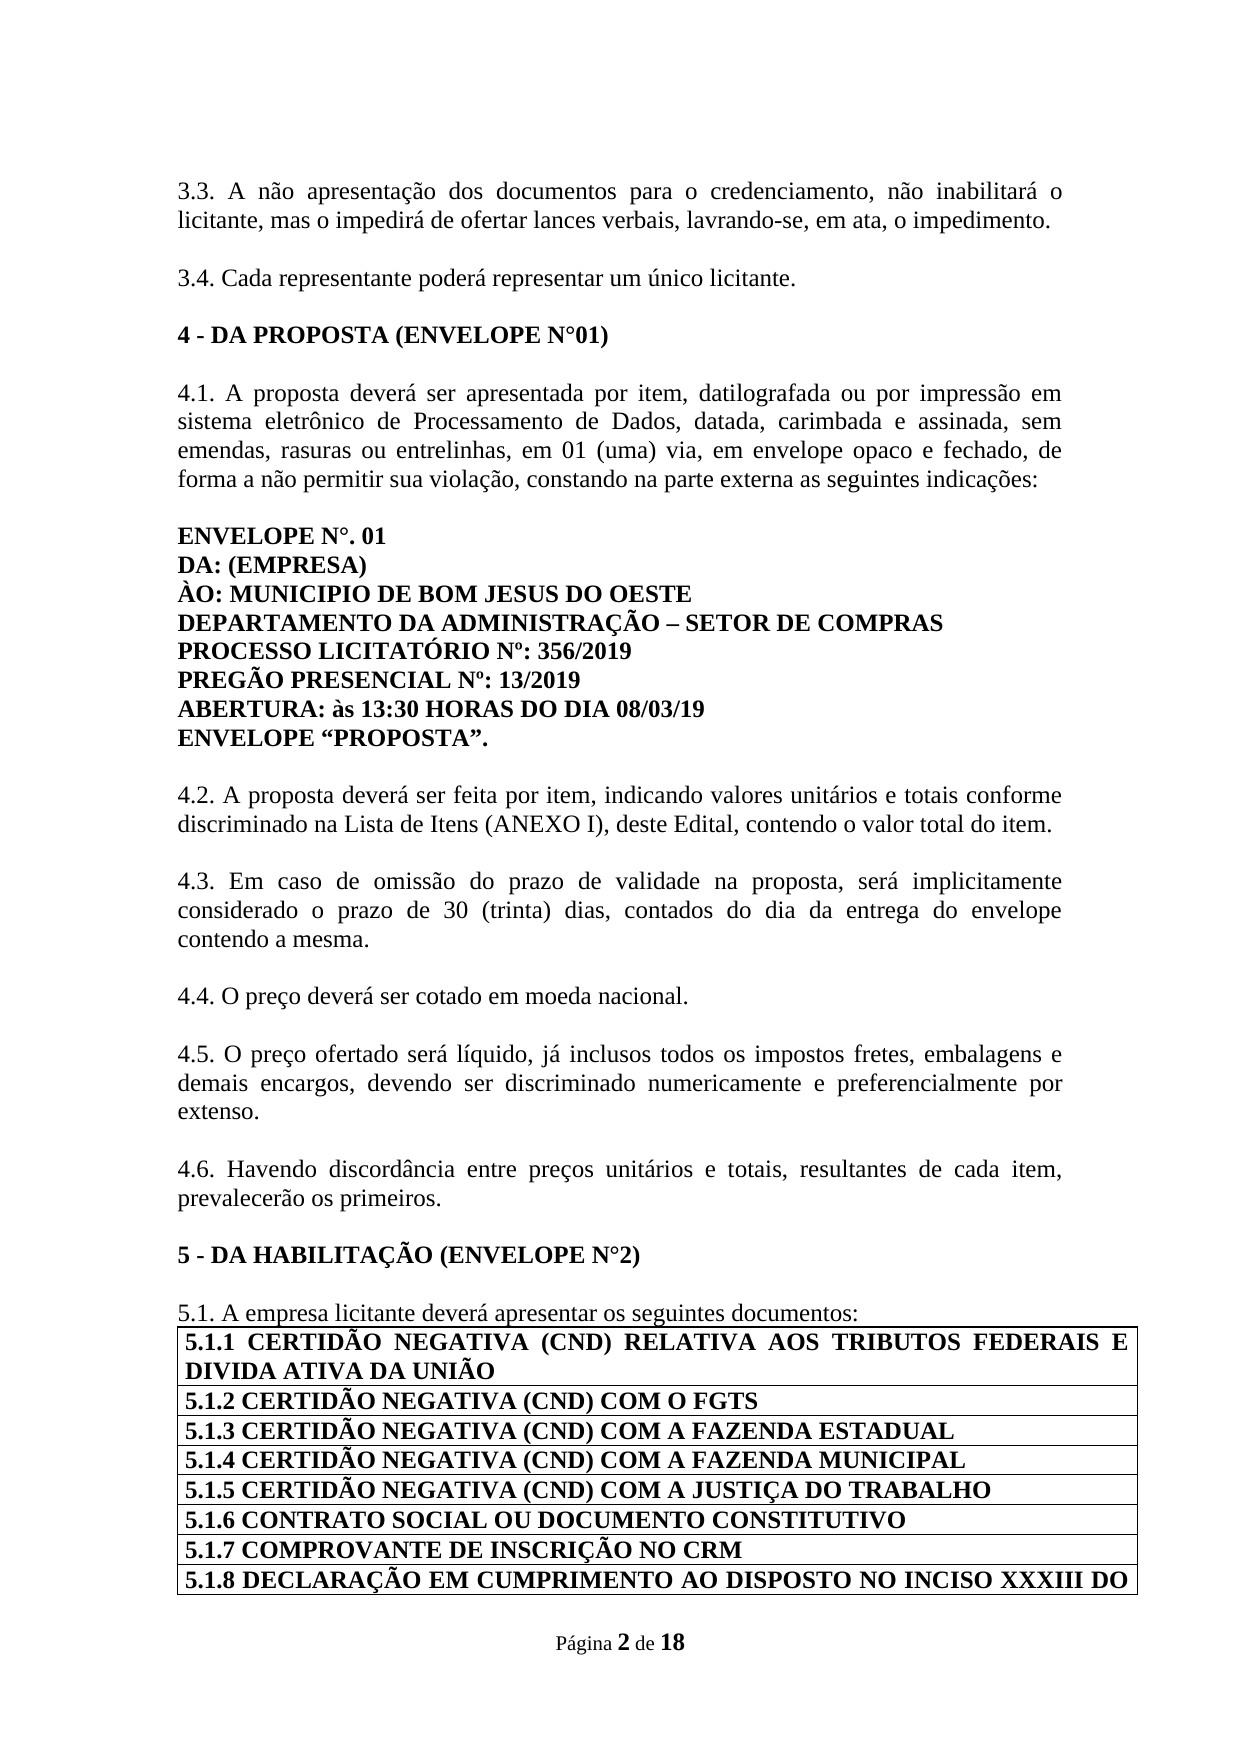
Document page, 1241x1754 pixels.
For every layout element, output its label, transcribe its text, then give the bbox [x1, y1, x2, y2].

text ÀO: MUNICIPIO DE BOM JESUS DO OESTE [177, 579, 1063, 608]
text 4.1. A proposta deverá ser apresentada por item, datilografada ou por impressão em sistema eletrônico de Processamento de Dados, datada, carimbada e assinada, sem emendas, rasuras ou entrelinhas, em 01 (uma) via, em envelope opaco e fechado, de forma a não permitir sua violação, constando na parte externa as seguintes indicações: [177, 378, 1063, 493]
text 5 - DA HABILITAÇÃO (ENVELOPE N°2) [177, 1240, 1063, 1269]
text 4.2. A proposta deverá ser feita por item, indicando valores unitários e totais conforme discriminado na Lista de Itens (ANEXO I), deste Edital, contendo o valor total do item. [177, 780, 1063, 838]
table_cell 5.1.2 CERTIDÃO NEGATIVA (CND) COM O FGTS [178, 1386, 1137, 1415]
table_cell 5.1.3 CERTIDÃO NEGATIVA (CND) COM A FAZENDA ESTADUAL [178, 1416, 1137, 1444]
text 4 - DA PROPOSTA (ENVELOPE N°01) [177, 320, 1063, 349]
table_cell 5.1.6 CONTRATO SOCIAL OU DOCUMENTO CONSTITUTIVO [178, 1505, 1137, 1534]
table_cell 5.1.7 COMPROVANTE DE INSCRIÇÃO NO CRM [178, 1535, 1137, 1564]
text 4.4. O preço deverá ser cotado em moeda nacional. [177, 981, 1063, 1010]
table_cell 5.1.4 CERTIDÃO NEGATIVA (CND) COM A FAZENDA MUNICIPAL [178, 1446, 1137, 1474]
text 4.6. Havendo discordância entre preços unitários e totais, resultantes de cada item, prevalecerão os primeiros. [177, 1154, 1063, 1211]
text 3.4. Cada representante poderá representar um único licitante. [177, 263, 1063, 291]
text DA: (EMPRESA) [177, 550, 1063, 579]
table_cell 5.1.5 CERTIDÃO NEGATIVA (CND) COM A JUSTIÇA DO TRABALHO [178, 1475, 1137, 1504]
table_header 5.1.1 CERTIDÃO NEGATIVA (CND) RELATIVA AOS TRIBUTOS FEDERAIS E DIVIDA ATIVA DA UNIÃO [178, 1328, 1137, 1385]
text 4.5. O preço ofertado será líquido, já inclusos todos os impostos fretes, embalagens e demais encargos, devendo ser discriminado numericamente e preferencialmente por extenso. [177, 1039, 1063, 1125]
text 4.3. Em caso de omissão do prazo de validade na proposta, será implicitamente considerado o prazo de 30 (trinta) dias, contados do dia da entrega do envelope contendo a mesma. [177, 866, 1063, 953]
text PROCESSO LICITATÓRIO Nº: 356/2019 [177, 636, 1063, 665]
text 3.3. A não apresentação dos documentos para o credenciamento, não inabilitará o licitante, mas o impedirá de ofertar lances verbais, lavrando-se, em ata, o impedimento. [177, 176, 1063, 234]
text 5.1. A empresa licitante deverá apresentar os seguintes documentos: [177, 1298, 1063, 1326]
text DEPARTAMENTO DA ADMINISTRAÇÃO – SETOR DE COMPRAS [177, 608, 1063, 636]
text ENVELOPE N°. 01 [177, 521, 1063, 550]
text PREGÃO PRESENCIAL Nº: 13/2019 [177, 665, 1063, 694]
text ENVELOPE “PROPOSTA”. [177, 723, 1063, 751]
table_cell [178, 1565, 1137, 1593]
text ABERTURA: às 13:30 HORAS DO DIA 08/03/19 [177, 694, 1063, 723]
